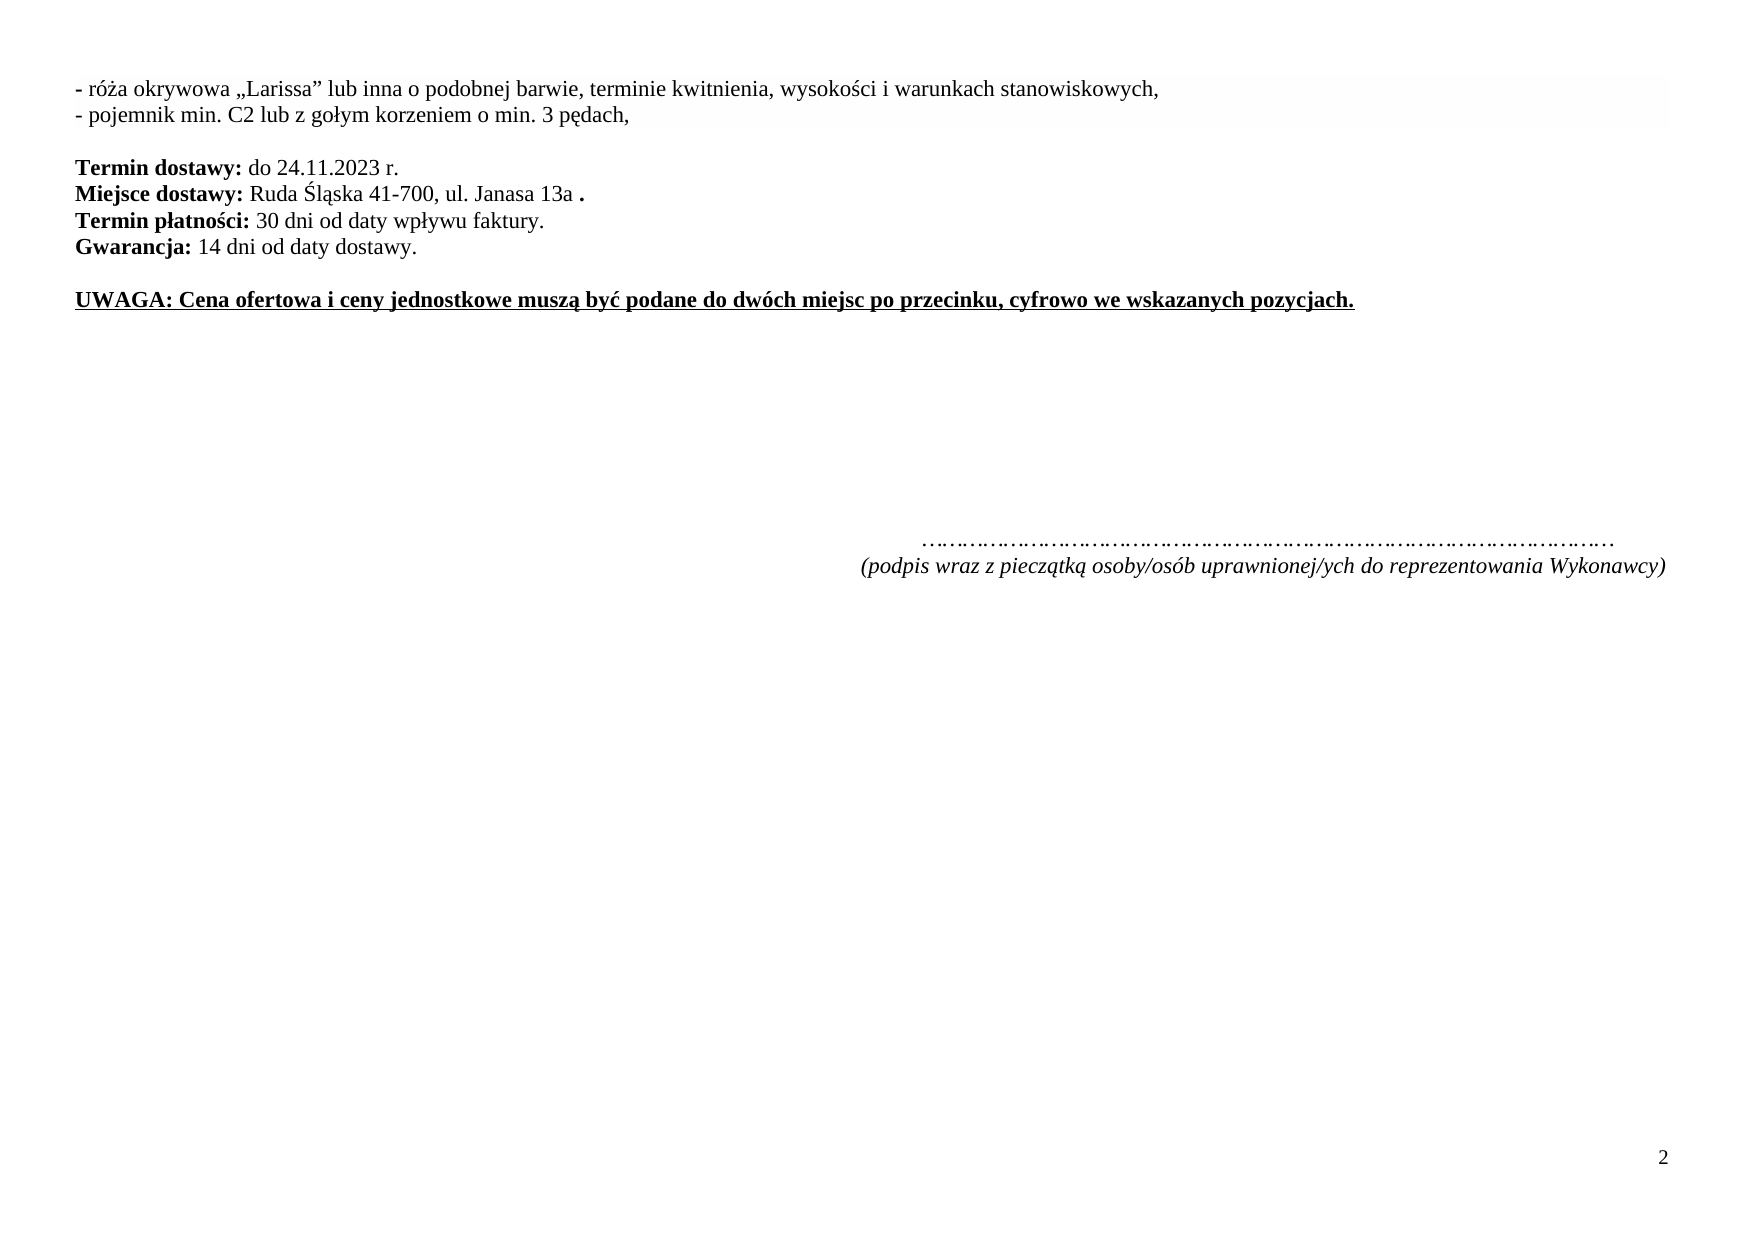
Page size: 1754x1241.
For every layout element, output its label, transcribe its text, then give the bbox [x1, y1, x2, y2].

text Termin płatności: 30 dni od daty wpływu faktury. [75, 207, 1686, 233]
text - róża okrywowa „Larissa” lub inna o podobnej barwie, terminie kwitnienia, wysokości i warunkach stanowiskowych, [75, 75, 1669, 101]
text Gwarancja: 14 dni od daty dostawy. [75, 233, 1686, 259]
text - pojemnik min. C2 lub z gołym korzeniem o min. 3 pędach, [75, 101, 1669, 128]
text ………………………………………………………………………………………… (podpis wraz z pieczątką osoby/osób uprawnionej/ych do reprezentowania Wykonawcy) [75, 499, 1669, 578]
text UWAGA: Cena ofertowa i ceny jednostkowe muszą być podane do dwóch miejsc po przecinku, cyfrowo we wskazanych pozycjach. [75, 286, 1669, 312]
text Termin dostawy: do 24.11.2023 r. Miejsce dostawy: Ruda Śląska 41-700, ul. Janasa 13a . [75, 154, 1686, 207]
